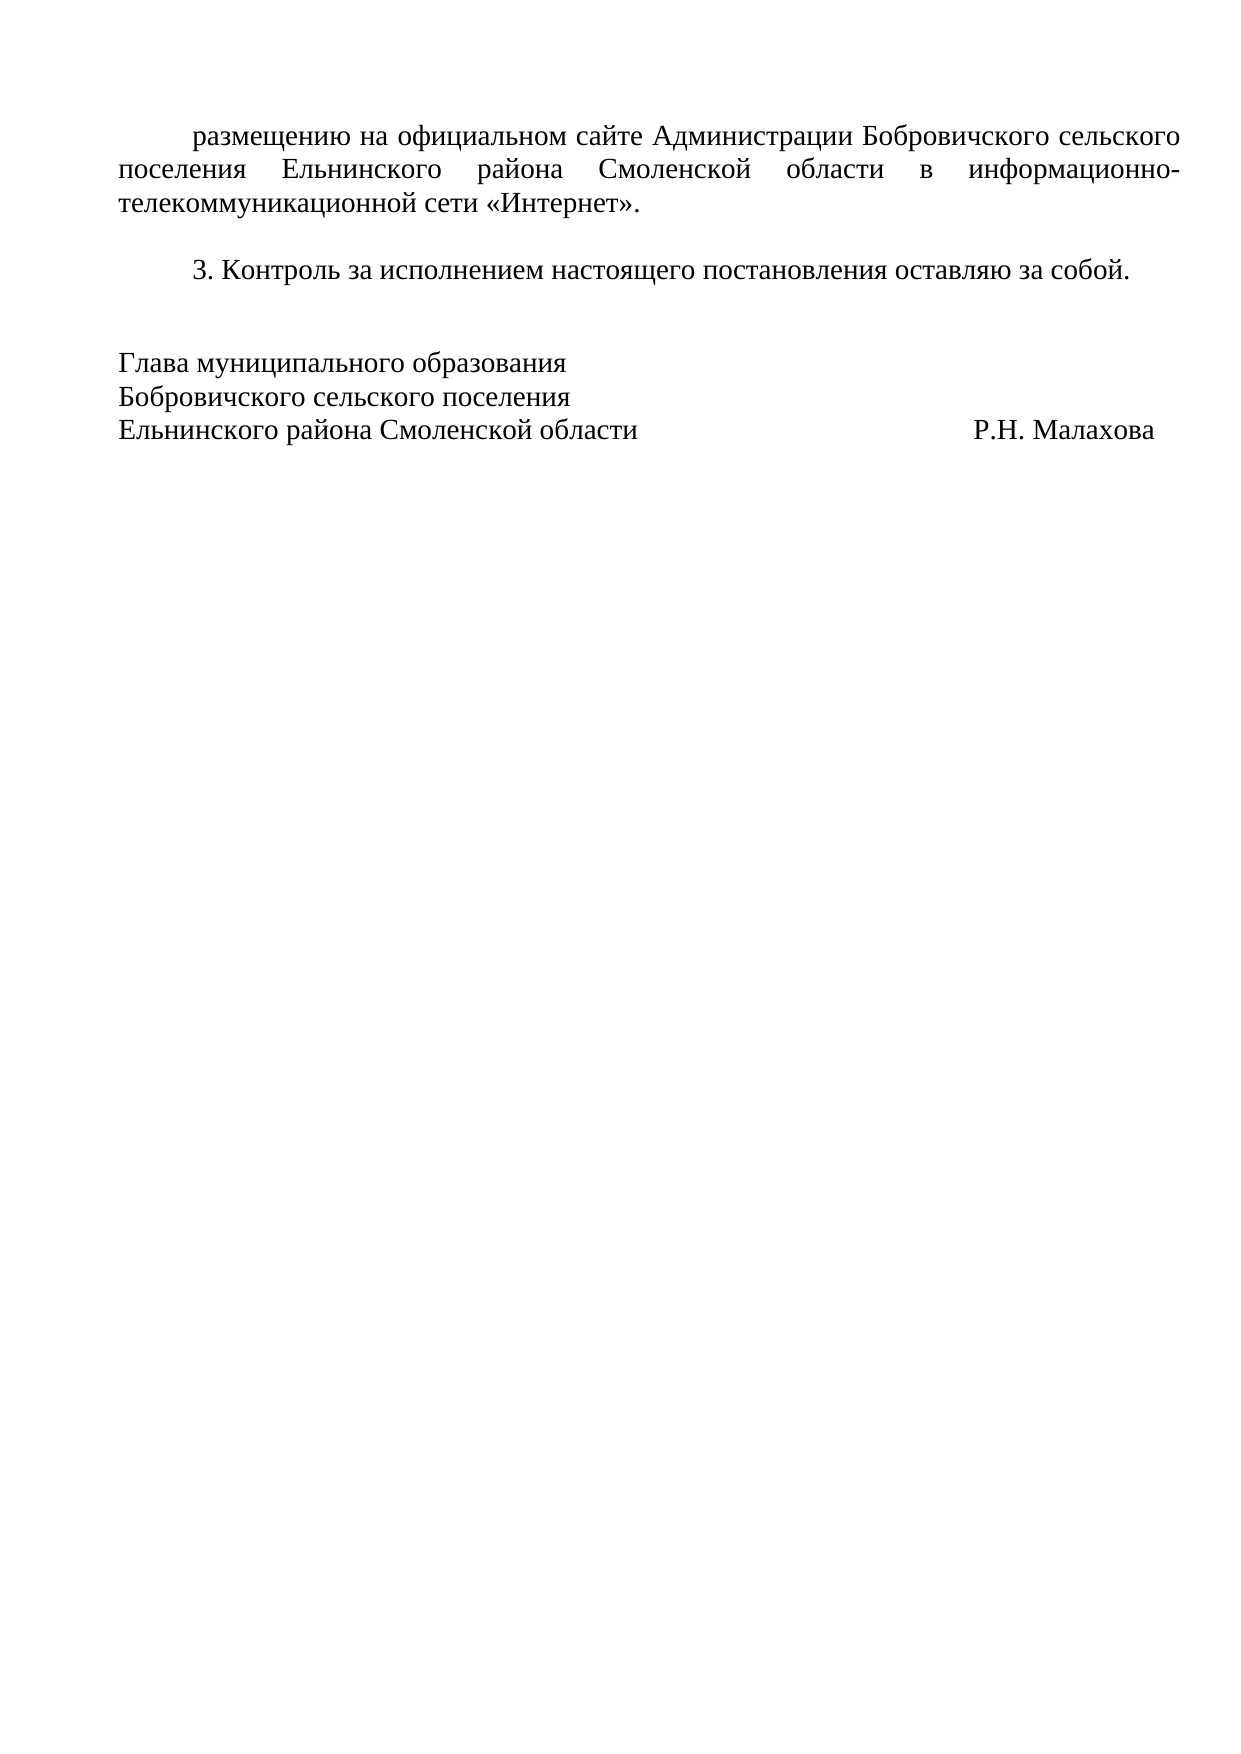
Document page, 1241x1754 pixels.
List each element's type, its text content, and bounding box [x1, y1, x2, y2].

text Ельнинского района Смоленской области Р.Н. Малахова [118, 412, 1181, 446]
text Бобровичского сельского поселения [118, 379, 1181, 412]
text 3. Контроль за исполнением настоящего постановления оставляю за собой. [118, 252, 1181, 286]
text размещению на официальном сайте Администрации Бобровичского сельского поселения Ельнинского района Смоленской области в информационно-телекоммуникационной сети «Интернет». [118, 118, 1181, 219]
text Глава муниципального образования [118, 345, 1181, 379]
